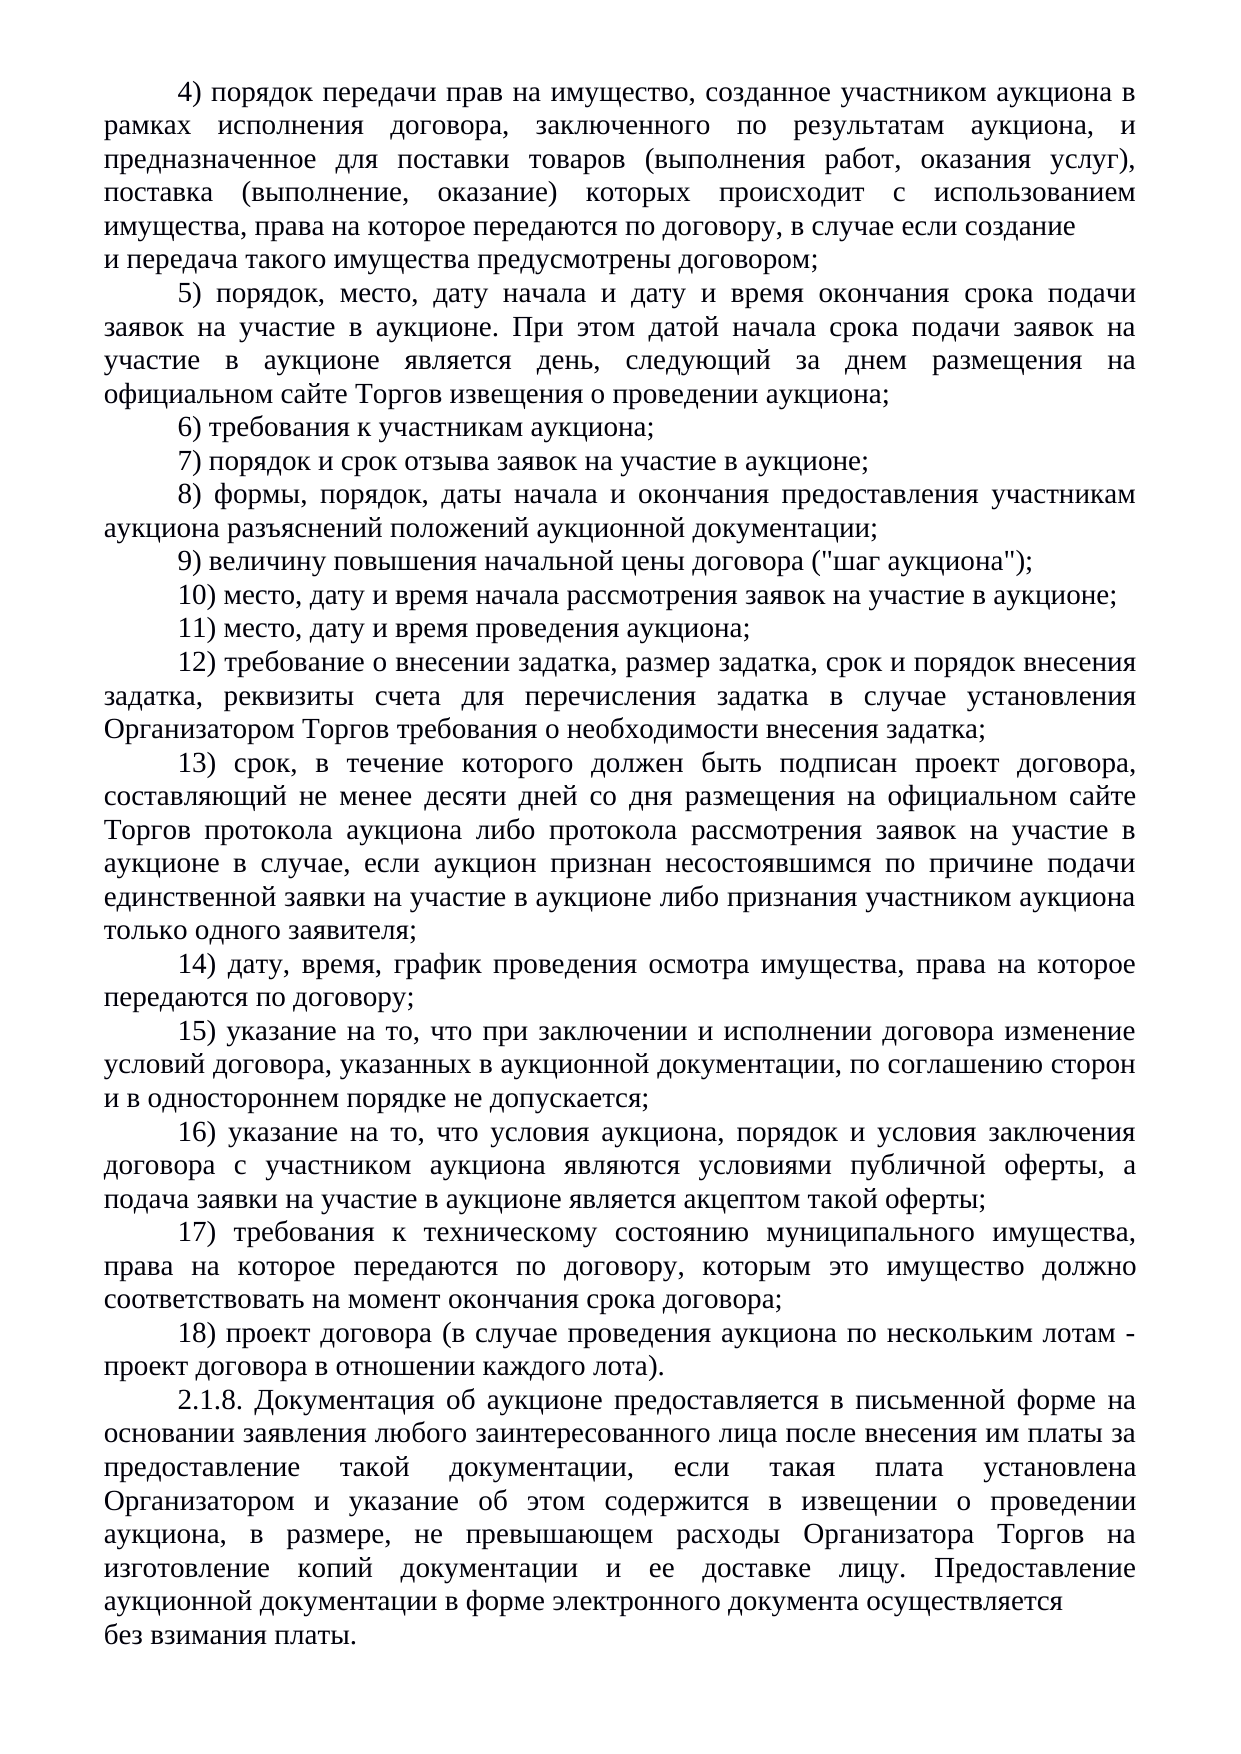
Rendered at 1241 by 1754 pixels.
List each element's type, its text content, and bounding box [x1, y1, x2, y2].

text и передача такого имущества предусмотрены договором; [103, 242, 1137, 275]
text 12) требование о внесении задатка, размер задатка, срок и порядок внесения задатка, реквизиты счета для перечисления задатка в случае установления Организатором Торгов требования о необходимости внесения задатка; [103, 644, 1137, 745]
text 4) порядок передачи прав на имущество, созданное участником аукциона в рамках исполнения договора, заключенного по результатам аукциона, и предназначенное для поставки товаров (выполнения работ, оказания услуг), поставка (выполнение, оказание) которых происходит с использованием имущества, права на которое передаются по договору, в случае если создание [103, 74, 1137, 242]
text 15) указание на то, что при заключении и исполнении договора изменение условий договора, указанных в аукционной документации, по соглашению сторон и в одностороннем порядке не допускается; [103, 1013, 1137, 1114]
text 17) требования к техническому состоянию муниципального имущества, права на которое передаются по договору, которым это имущество должно соответствовать на момент окончания срока договора; [103, 1214, 1137, 1315]
text 16) указание на то, что условия аукциона, порядок и условия заключения договора с участником аукциона являются условиями публичной оферты, а подача заявки на участие в аукционе является акцептом такой оферты; [103, 1114, 1137, 1214]
text 10) место, дату и время начала рассмотрения заявок на участие в аукционе; [103, 577, 1137, 611]
text 7) порядок и срок отзыва заявок на участие в аукционе; [103, 443, 1137, 476]
text 8) формы, порядок, даты начала и окончания предоставления участникам аукциона разъяснений положений аукционной документации; [103, 476, 1137, 543]
text 14) дату, время, график проведения осмотра имущества, права на которое передаются по договору; [103, 946, 1137, 1013]
text 5) порядок, место, дату начала и дату и время окончания срока подачи заявок на участие в аукционе. При этом датой начала срока подачи заявок на участие в аукционе является день, следующий за днем размещения на официальном сайте Торгов извещения о проведении аукциона; [103, 275, 1137, 409]
text 2.1.8. Документация об аукционе предоставляется в письменной форме на основании заявления любого заинтересованного лица после внесения им платы за предоставление такой документации, если такая плата установлена Организатором и указание об этом содержится в извещении о проведении аукциона, в размере, не превышающем расходы Организатора Торгов на изготовление копий документации и ее доставке лицу. Предоставление аукционной документации в форме электронного документа осуществляется [103, 1382, 1137, 1617]
text 9) величину повышения начальной цены договора ("шаг аукциона"); [103, 543, 1137, 577]
text 11) место, дату и время проведения аукциона; [103, 611, 1137, 644]
text 18) проект договора (в случае проведения аукциона по нескольким лотам - проект договора в отношении каждого лота). [103, 1315, 1137, 1382]
text без взимания платы. [103, 1617, 1137, 1650]
text 6) требования к участникам аукциона; [103, 409, 1137, 443]
text 13) срок, в течение которого должен быть подписан проект договора, составляющий не менее десяти дней со дня размещения на официальном сайте Торгов протокола аукциона либо протокола рассмотрения заявок на участие в аукционе в случае, если аукцион признан несостоявшимся по причине подачи единственной заявки на участие в аукционе либо признания участником аукциона только одного заявителя; [103, 745, 1137, 946]
